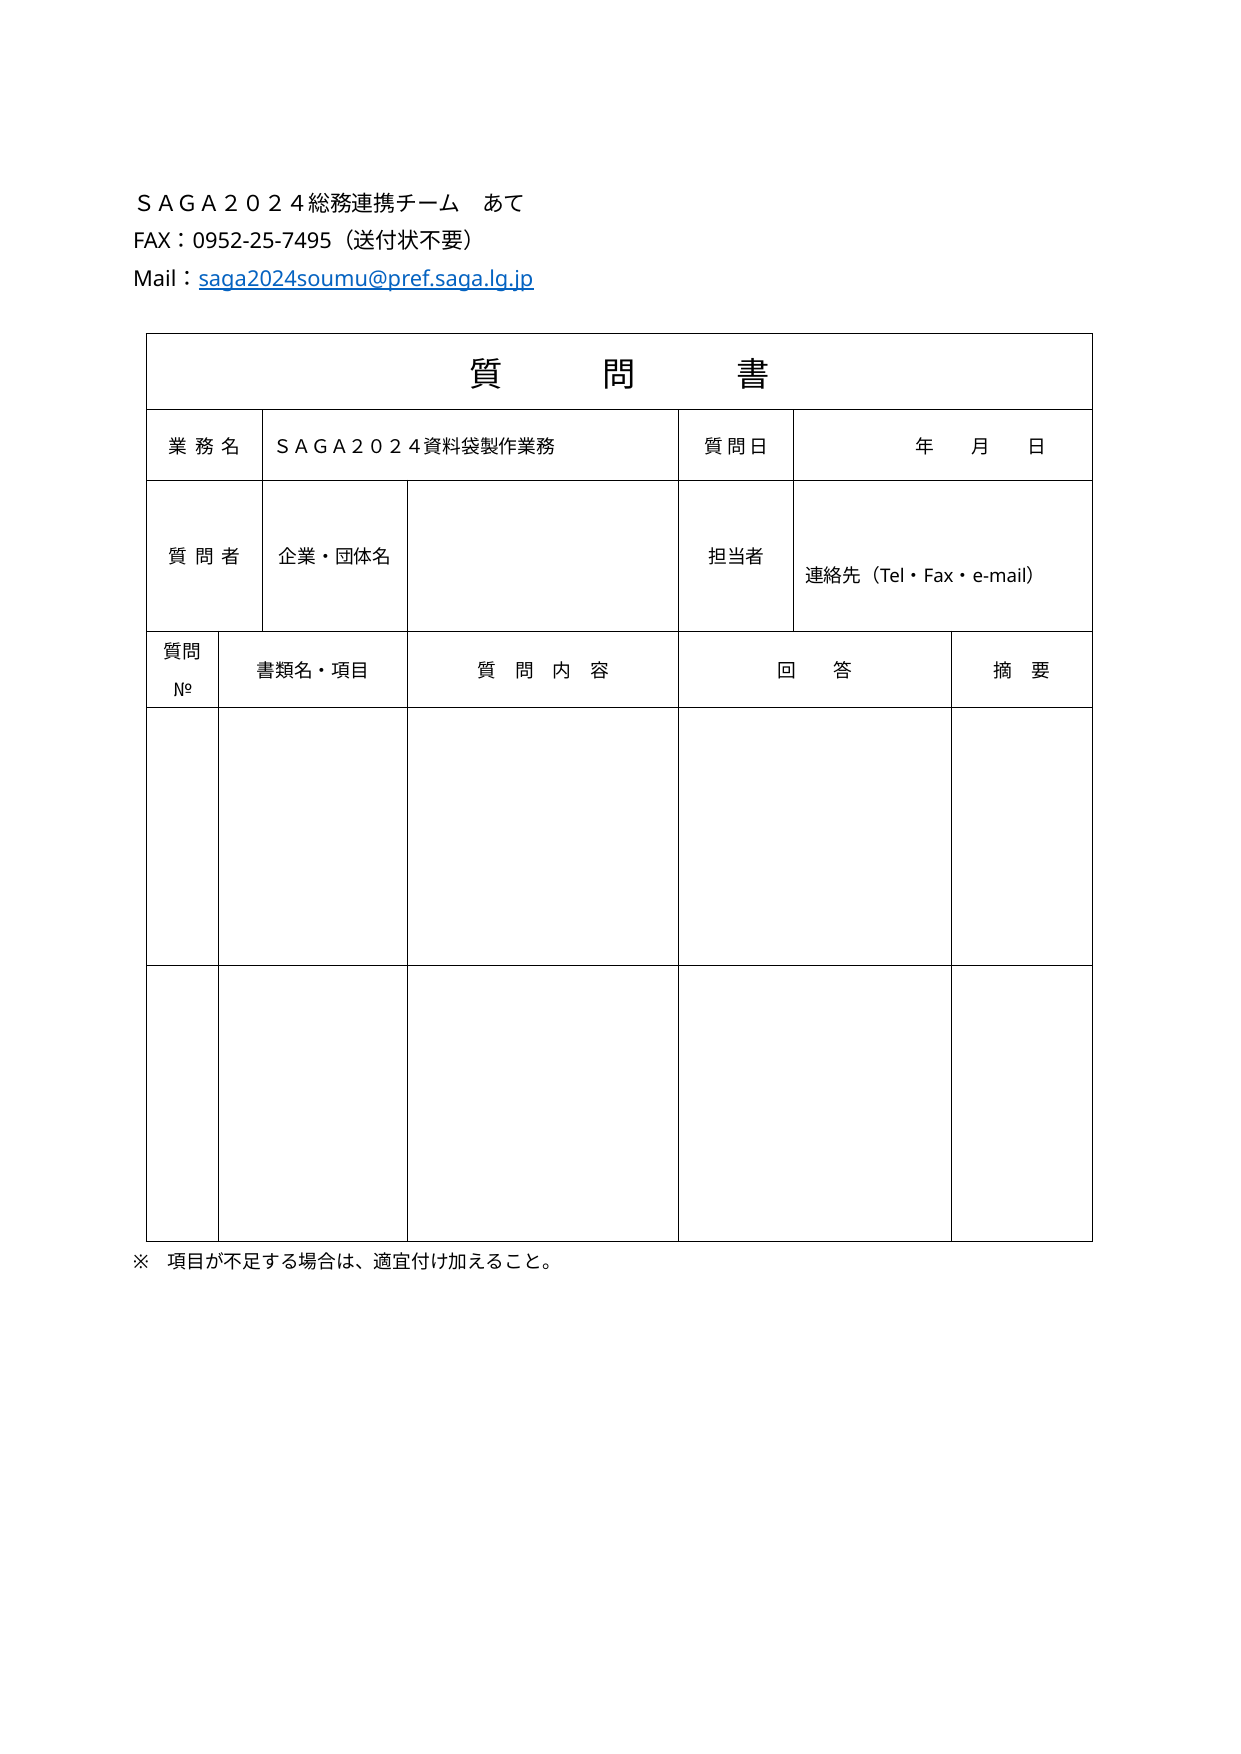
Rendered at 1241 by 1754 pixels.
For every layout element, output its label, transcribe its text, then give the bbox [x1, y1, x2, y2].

text FAX：0952-25-7495（送付状不要） [133, 221, 1071, 258]
table_cell [147, 708, 218, 964]
table_cell [408, 966, 678, 1241]
table_cell 企業・団体名 [263, 481, 407, 631]
table_cell 質問者 [147, 481, 262, 631]
table_cell [679, 966, 951, 1241]
table_cell ＳＡＧＡ２０２４資料袋製作業務 [263, 410, 678, 479]
table_cell 摘 要 [952, 632, 1092, 707]
table_cell 担当者 [679, 481, 793, 631]
table_cell [408, 481, 678, 631]
table_header 質 問 書 [147, 334, 1092, 409]
table_cell 質 問 内 容 [408, 632, 678, 707]
table_cell 質問№ [147, 632, 218, 707]
table_cell [219, 708, 407, 964]
table_cell 書類名・項目 [219, 632, 407, 707]
table_cell [952, 966, 1092, 1241]
table_cell [219, 966, 407, 1241]
text Mail：saga2024soumu@pref.saga.lg.jp [133, 258, 1071, 296]
table_cell 年 月 日 [794, 410, 1092, 479]
table_cell [952, 708, 1092, 964]
table_cell 連絡先（Tel・Fax・e-mail） [794, 481, 1092, 631]
table_cell 質 問 日 [679, 410, 793, 479]
table_cell 回 答 [679, 632, 951, 707]
text ＳＡＧＡ２０２４総務連携チーム あて [133, 183, 1071, 221]
table_cell [408, 708, 678, 964]
table_cell [679, 708, 951, 964]
table_cell [147, 966, 218, 1241]
table_cell 業務名 [147, 410, 262, 479]
text ※ 項目が不足する場合は、適宜付け加えること。 [133, 1242, 1092, 1279]
